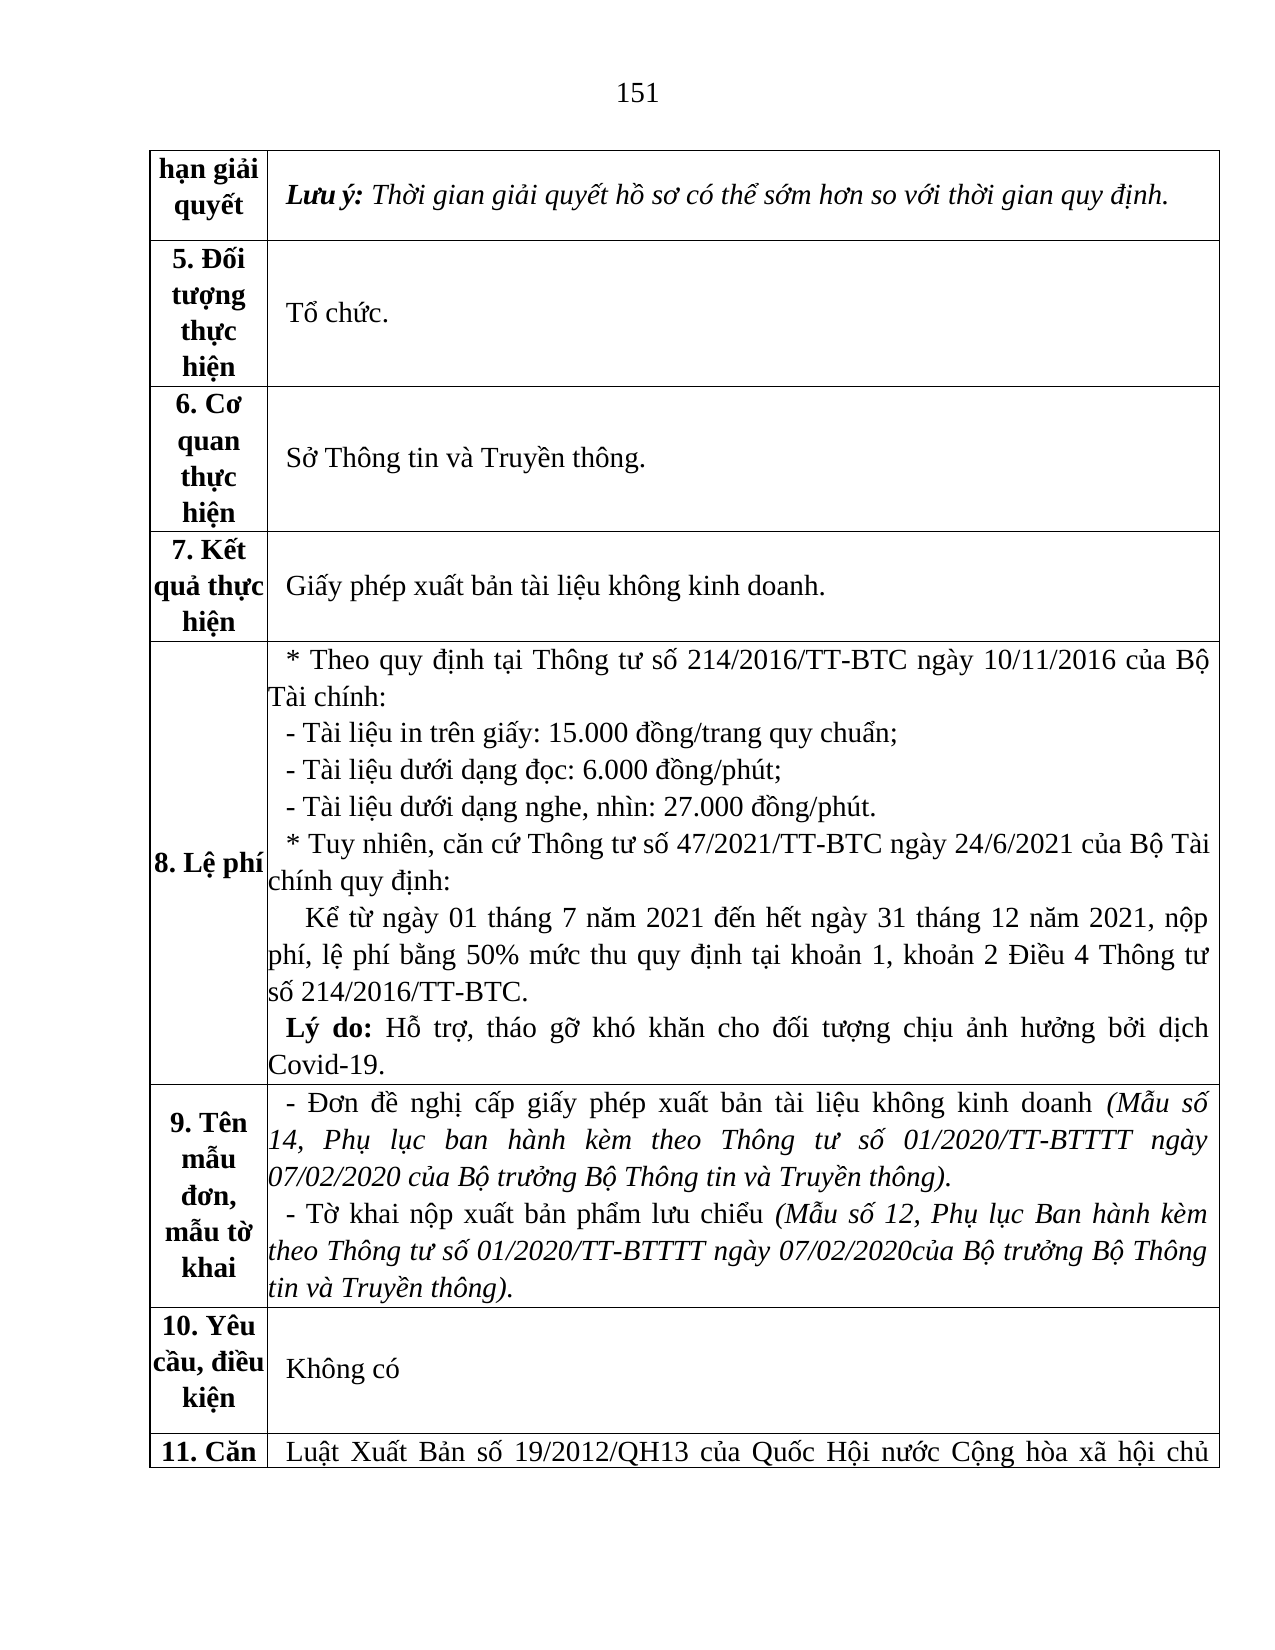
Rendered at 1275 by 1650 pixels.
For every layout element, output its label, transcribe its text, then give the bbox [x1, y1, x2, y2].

table_cell - Đơn đề nghị cấp giấy phép xuất bản tài liệu không kinh doanh (Mẫu số 14, Phụ lục ban hành kèm theo Thông tư số 01/2020/TT-BTTTT ngày 07/02/2020 của Bộ trưởng Bộ Thông tin và Truyền thông). - Tờ khai nộp xuất bản phẩm lưu chiểu (Mẫu số 12, Phụ lục Ban hành kèm theo Thông tư số 01/2020/TT-BTTTT ngày 07/02/2020của Bộ trưởng Bộ Thông tin và Truyền thông). [268, 1085, 1219, 1307]
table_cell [151, 1434, 267, 1467]
table_cell 9. Tên mẫu đơn, mẫu tờ khai [151, 1085, 267, 1307]
table_cell 8. Lệ phí [151, 642, 267, 1084]
table_cell 5. Đối tượng thực hiện [151, 241, 267, 386]
table_cell * Theo quy định tại Thông tư số 214/2016/TT-BTC ngày 10/11/2016 của Bộ Tài chính: - Tài liệu in trên giấy: 15.000 đồng/trang quy chuẩn; - Tài liệu dưới dạng đọc: 6.000 đồng/phút; - Tài liệu dưới dạng nghe, nhìn: 27.000 đồng/phút. * Tuy nhiên, căn cứ Thông tư số 47/2021/TT-BTC ngày 24/6/2021 của Bộ Tài chính quy định: Kể từ ngày 01 tháng 7 năm 2021 đến hết ngày 31 tháng 12 năm 2021, nộp phí, lệ phí bằng 50% mức thu quy định tại khoản 1, khoản 2 Điều 4 Thông tư số 214/2016/TT-BTC. Lý do: Hỗ trợ, tháo gỡ khó khăn cho đối tượng chịu ảnh hưởng bởi dịch Covid-19. [268, 642, 1219, 1084]
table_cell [268, 151, 1219, 240]
table_cell 7. Kết quả thực hiện [151, 532, 267, 641]
table_cell Tổ chức. [268, 241, 1219, 386]
table_cell Sở Thông tin và Truyền thông. [268, 387, 1219, 531]
table_cell Giấy phép xuất bản tài liệu không kinh doanh. [268, 532, 1219, 641]
table_cell 6. Cơ quan thực hiện [151, 387, 267, 531]
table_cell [268, 1434, 1219, 1467]
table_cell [151, 151, 267, 240]
table_cell 10. Yêu cầu, điều kiện [151, 1308, 267, 1433]
table_cell Không có [268, 1308, 1219, 1433]
